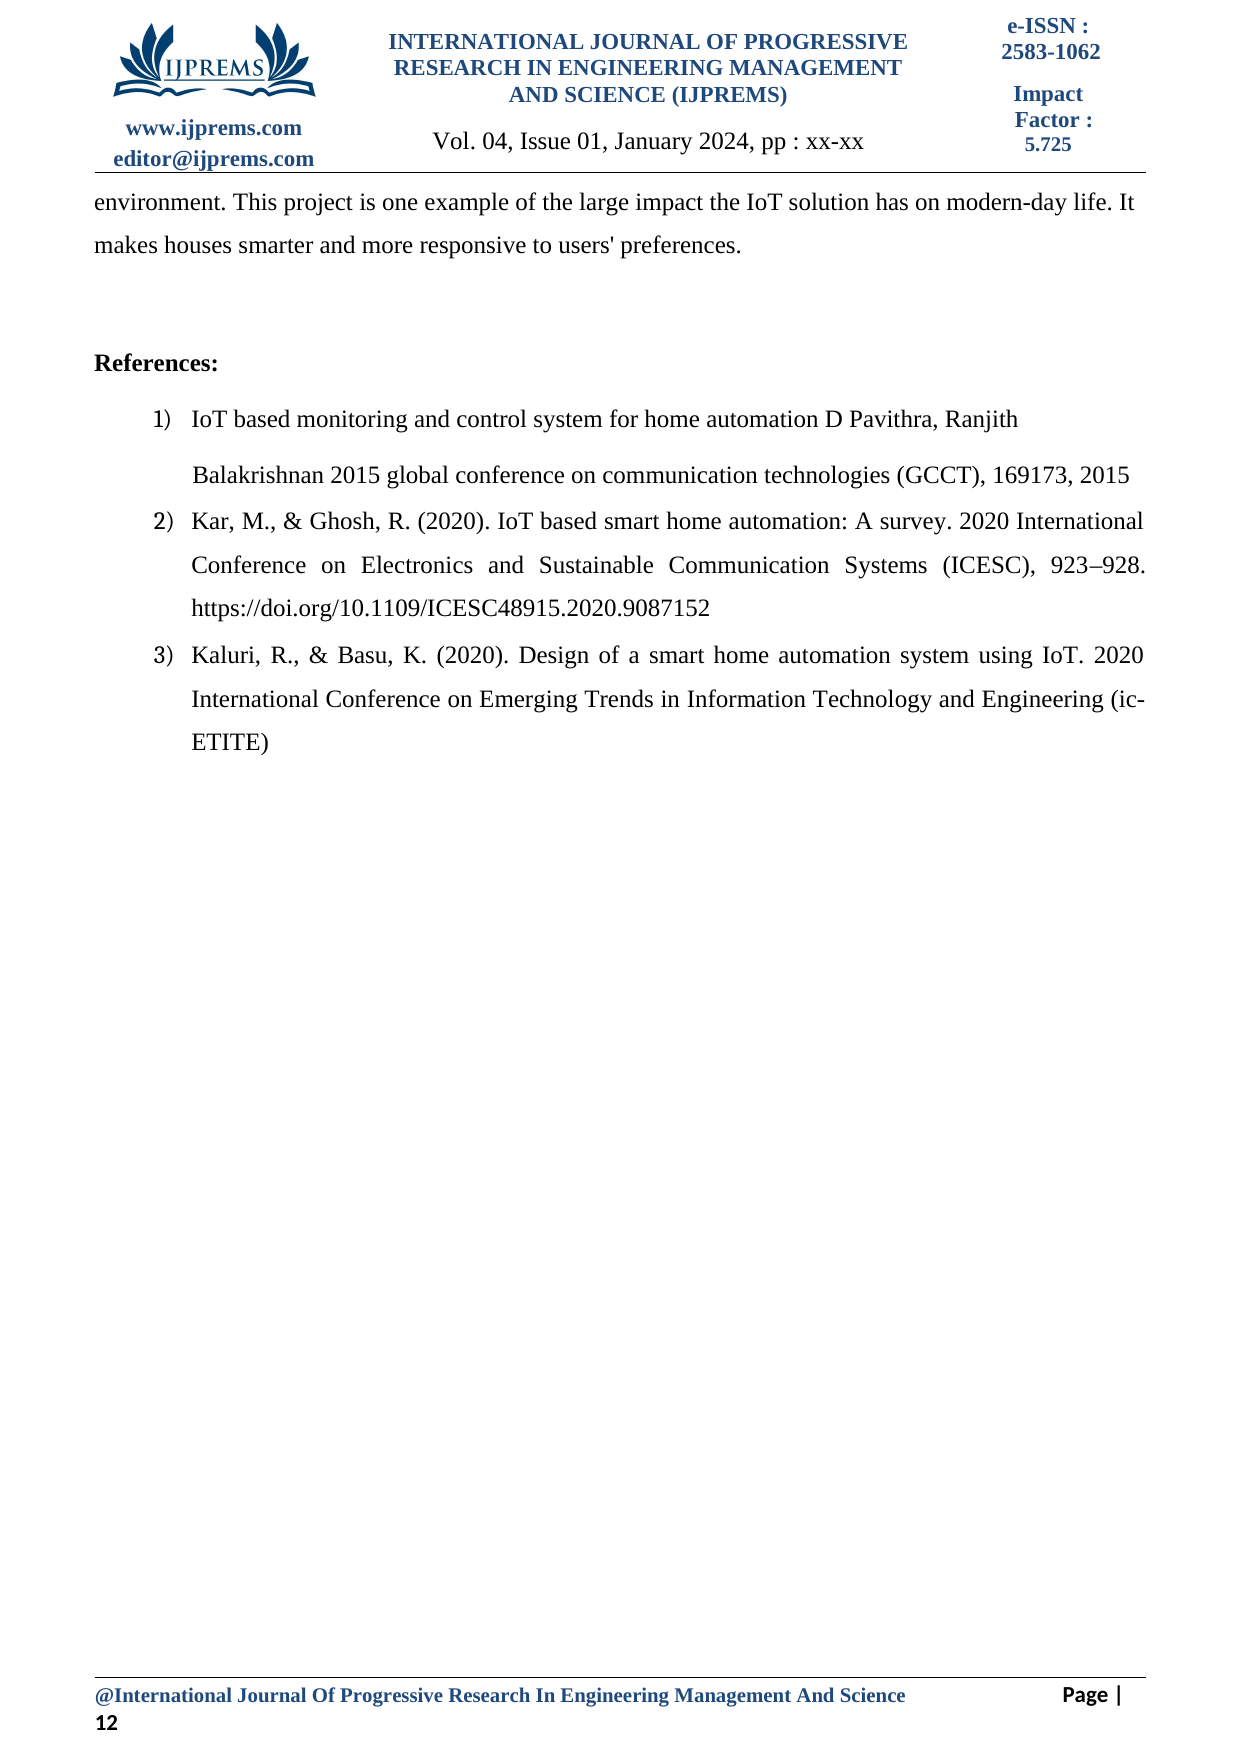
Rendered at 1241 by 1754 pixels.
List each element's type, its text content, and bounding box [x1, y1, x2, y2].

text References: [94, 348, 1146, 376]
list Kaluri, R., & Basu, K. (2020). Design of a smart home automation system using IoT. 2020 International Conference on Emerging Trends in Information Technology and Engineering (ic-ETITE) [153, 640, 1146, 756]
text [94, 187, 1143, 259]
text Balakrishnan 2015 global conference on communication technologies (GCCT), 169173, 2015 [192, 460, 1146, 489]
list IoT based monitoring and control system for home automation D Pavithra, Ranjith [153, 404, 1146, 433]
list Kar, M., & Ghosh, R. (2020). IoT based smart home automation: A survey. 2020 International Conference on Electronics and Sustainable Communication Systems (ICESC), 923–928. https://doi.org/10.1109/ICESC48915.2020.9087152 [153, 506, 1146, 622]
picture [111, 16, 317, 106]
